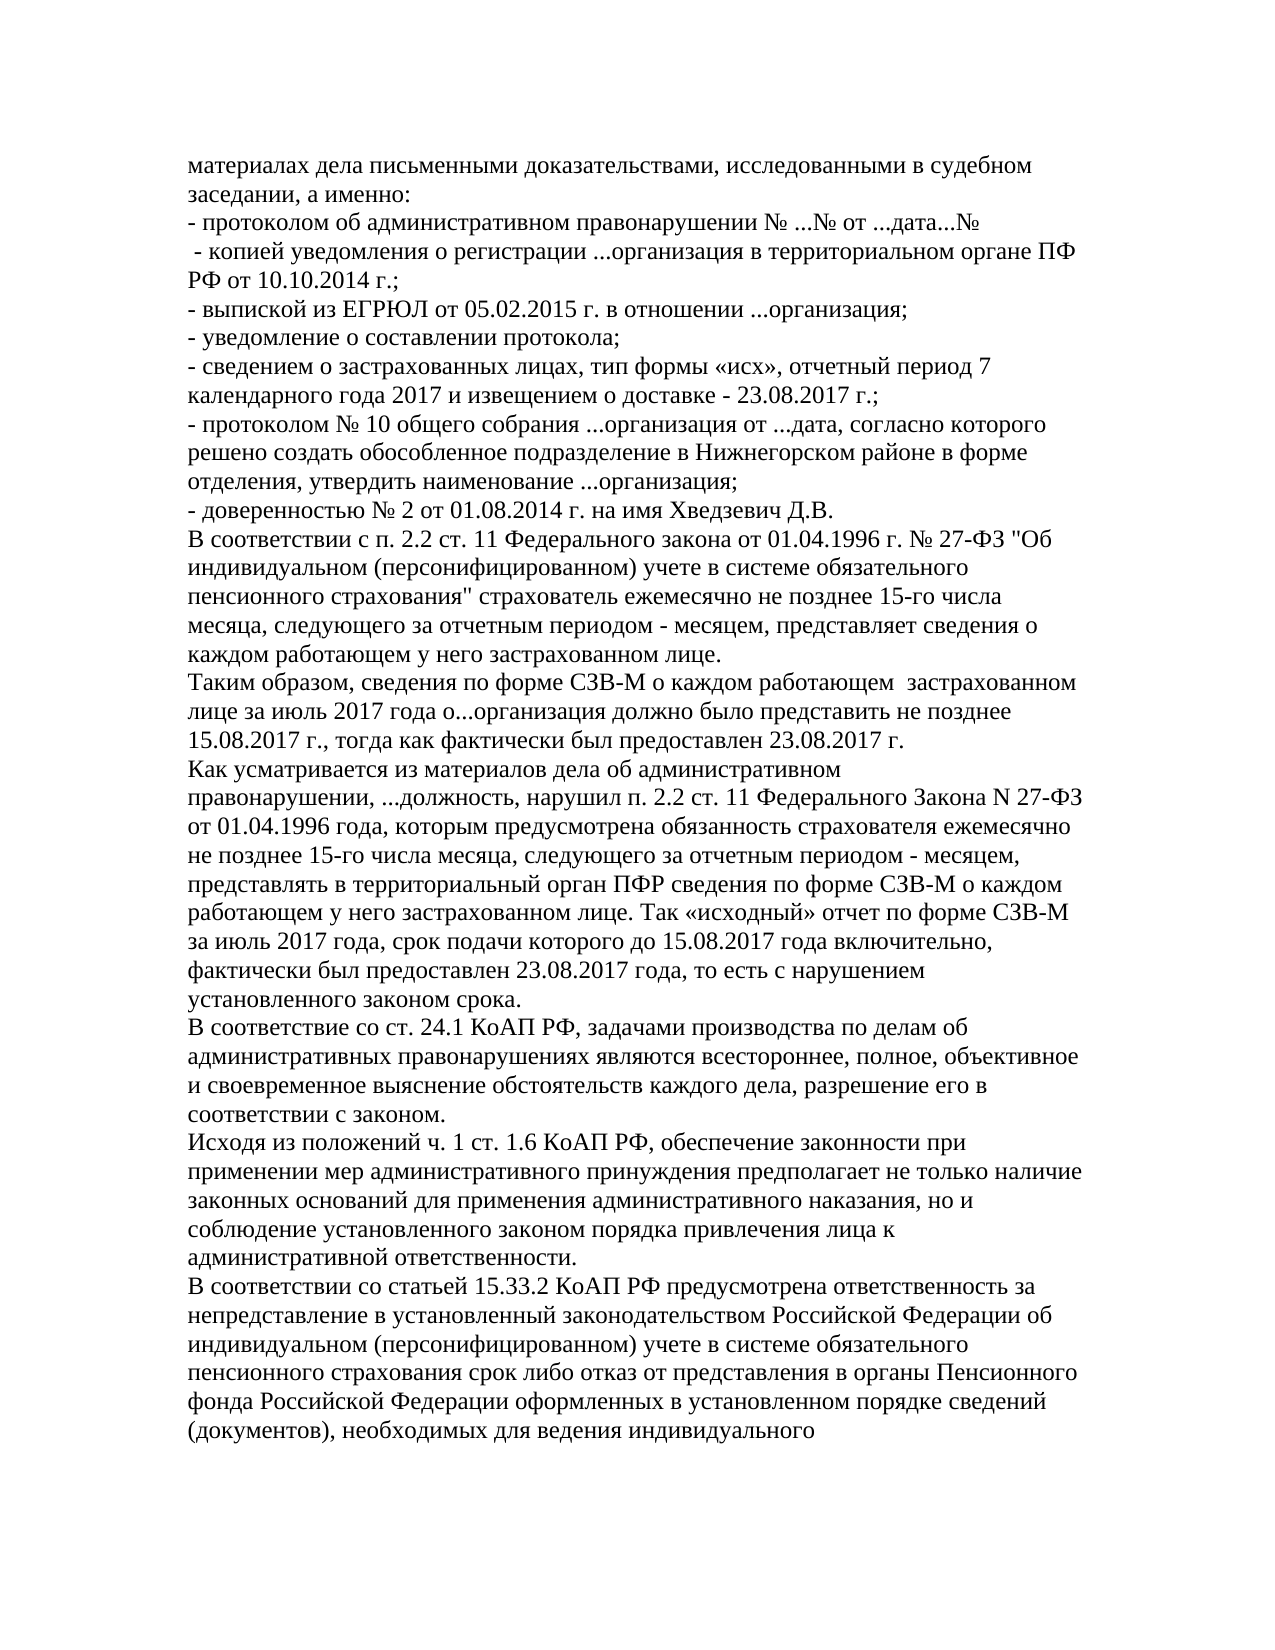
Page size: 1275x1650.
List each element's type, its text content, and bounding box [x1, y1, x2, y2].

text В соответствии с п. 2.2 ст. 11 Федерального закона от 01.04.1996 г. № 27-ФЗ "Об индивидуальном (персонифицированном) учете в системе обязательного пенсионного страхования" страхователь ежемесячно не позднее 15-го числа месяца, следующего за отчетным периодом - месяцем, представляет сведения о каждом работающем у него застрахованном лице. [187, 524, 1087, 667]
text - протоколом № 10 общего собрания ...организация от ...дата, согласно которого решено создать обособленное подразделение в Нижнегорском районе в форме отделения, утвердить наименование ...организация; [187, 409, 1087, 495]
text - уведомление о составлении протокола; [187, 322, 1087, 351]
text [187, 150, 1087, 207]
text Как усматривается из материалов дела об административном правонарушении, ...должность, нарушил п. 2.2 ст. 11 Федерального Закона N 27-ФЗ от 01.04.1996 года, которым предусмотрена обязанность страхователя ежемесячно не позднее 15-го числа месяца, следующего за отчетным периодом - месяцем, представлять в территориальный орган ПФР сведения по форме СЗВ-М о каждом работающем у него застрахованном лице. Так «исходный» отчет по форме СЗВ-М за июль 2017 года, срок подачи которого до 15.08.2017 года включительно, фактически был предоставлен 23.08.2017 года, то есть с нарушением установленного законом срока. [187, 754, 1087, 1012]
text Таким образом, сведения по форме СЗВ-М о каждом работающем застрахованном лице за июль 2017 года о...организация должно было представить не позднее 15.08.2017 г., тогда как фактически был предоставлен 23.08.2017 г. [187, 667, 1087, 754]
text - выпиской из ЕГРЮЛ от 05.02.2015 г. в отношении ...организация; [187, 294, 1087, 322]
text - копией уведомления о регистрации ...организация в территориальном органе ПФ РФ от 10.10.2014 г.; [187, 236, 1087, 294]
text - сведением о застрахованных лицах, тип формы «исх», отчетный период 7 календарного года 2017 и извещением о доставке - 23.08.2017 г.; [187, 351, 1087, 409]
text Исходя из положений ч. 1 ст. 1.6 КоАП РФ, обеспечение законности при применении мер административного принуждения предполагает не только наличие законных оснований для применения административного наказания, но и соблюдение установленного законом порядка привлечения лица к административной ответственности. [187, 1127, 1087, 1271]
text - доверенностью № 2 от 01.08.2014 г. на имя Хведзевич Д.В. [187, 495, 1087, 524]
text - протоколом об административном правонарушении № ...№ от ...дата...№ [187, 207, 1087, 236]
text В соответствие со ст. 24.1 КоАП РФ, задачами производства по делам об административных правонарушениях являются всестороннее, полное, объективное и своевременное выяснение обстоятельств каждого дела, разрешение его в соответствии с законом. [187, 1012, 1087, 1127]
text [187, 1271, 1087, 1444]
